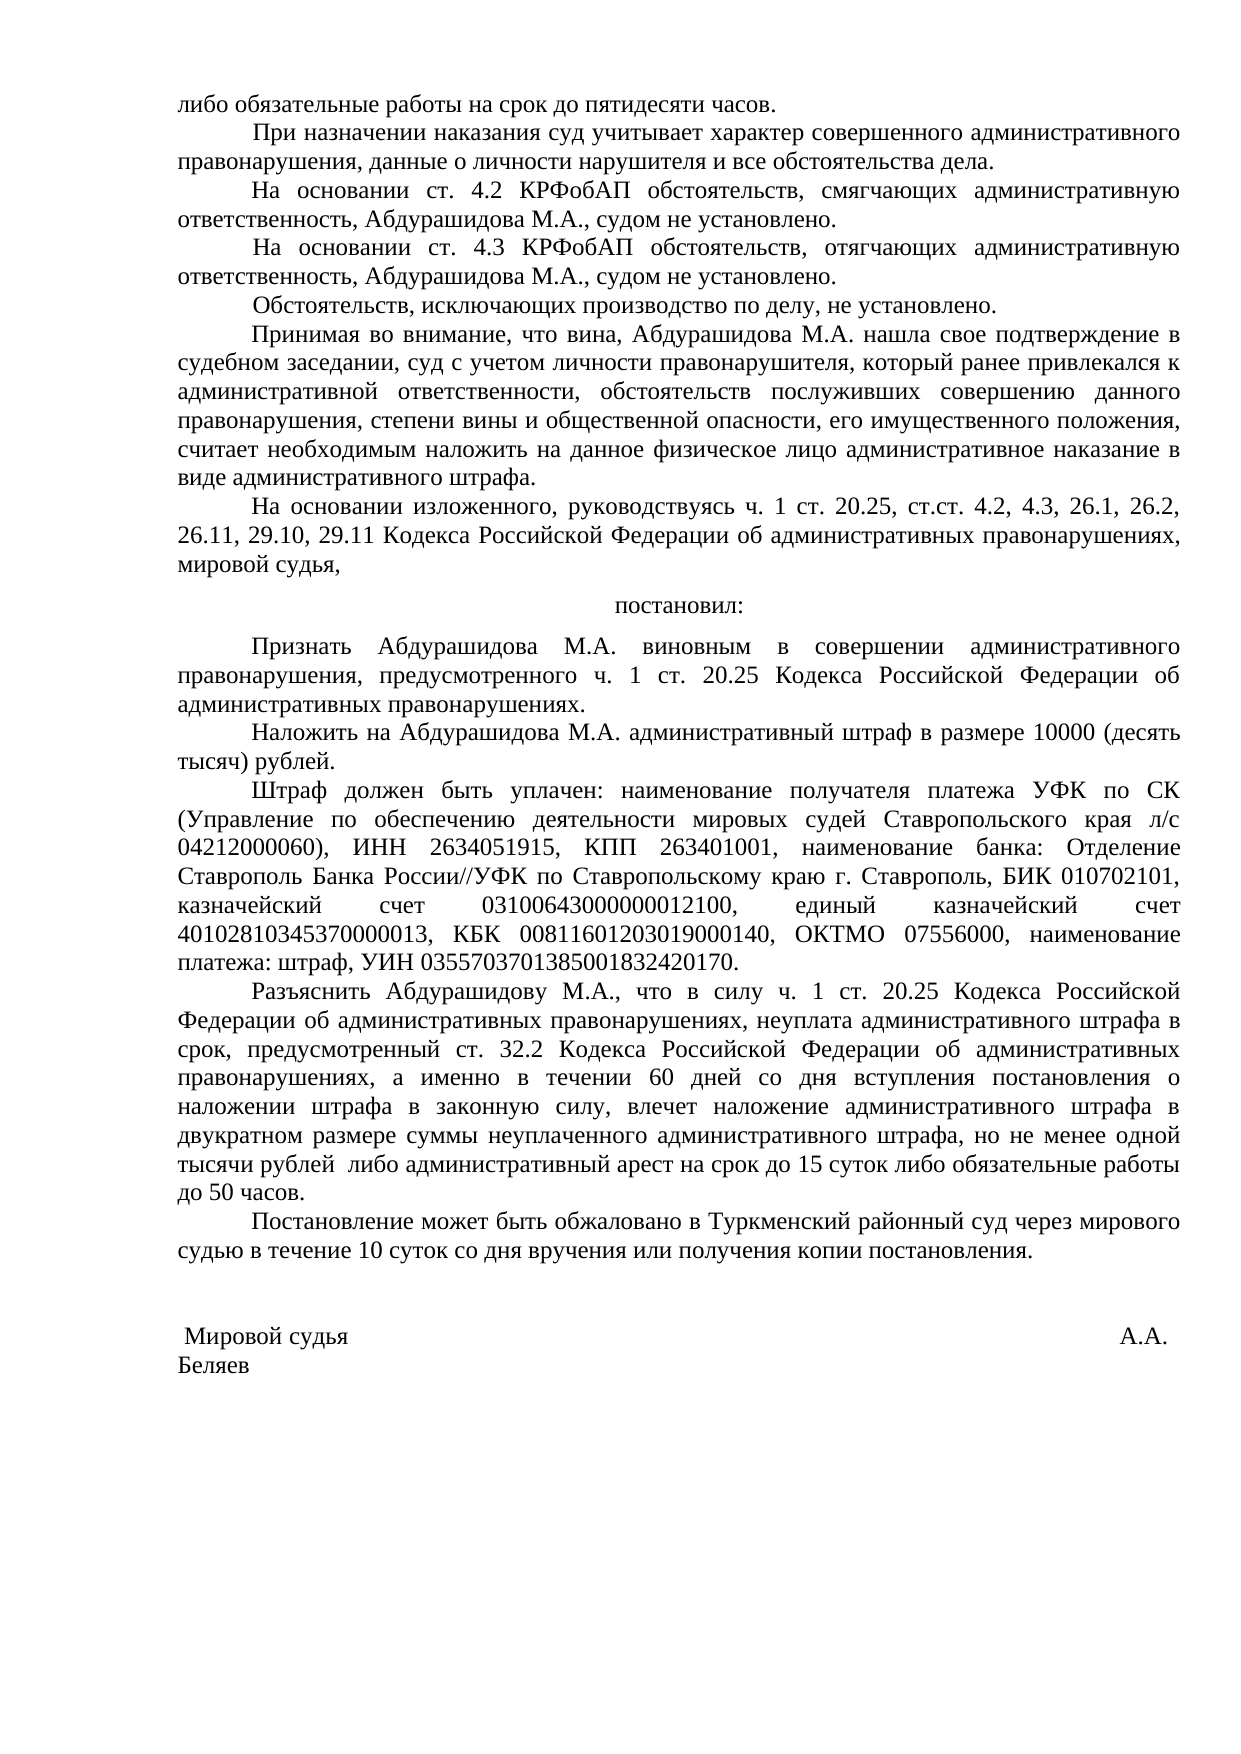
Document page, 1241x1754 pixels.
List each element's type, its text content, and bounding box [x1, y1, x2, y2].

text Мировой судья А.А. Беляев [177, 1321, 1181, 1379]
text Наложить на Абдурашидова М.А. административный штраф в размере 10000 (десять тысяч) рублей. [177, 717, 1181, 775]
text Постановление может быть обжаловано в Туркменский районный суд через мирового судью в течение 10 суток со дня вручения или получения копии постановления. [177, 1206, 1181, 1264]
text Штраф должен быть уплачен: наименование получателя платежа УФК по СК (Управление по обеспечению деятельности мировых судей Ставропольского края л/с 04212000060), ИНН 2634051915, КПП 263401001, наименование банка: Отделение Ставрополь Банка России//УФК по Ставропольскому краю г. Ставрополь, БИК 010702101, казначейский счет 03100643000000012100, единый казначейский счет 40102810345370000013, КБК 00811601203019000140, ОКТМО 07556000, наименование платежа: штраф, УИН 0355703701385001832420170. [177, 775, 1181, 976]
text Разъяснить Абдурашидову М.А., что в силу ч. 1 ст. 20.25 Кодекса Российской Федерации об административных правонарушениях, неуплата административного штрафа в срок, предусмотренный ст. 32.2 Кодекса Российской Федерации об административных правонарушениях, а именно в течении 60 дней со дня вступления постановления о наложении штрафа в законную силу, влечет наложение административного штрафа в двукратном размере суммы неуплаченного административного штрафа, но не менее одной тысячи рублей либо административный арест на срок до 15 суток либо обязательные работы до 50 часов. [177, 976, 1181, 1206]
text Обстоятельств, исключающих производство по делу, не установлено. [177, 290, 1181, 319]
text Признать Абдурашидова М.А. виновным в совершении административного правонарушения, предусмотренного ч. 1 ст. 20.25 Кодекса Российской Федерации об административных правонарушениях. [177, 631, 1181, 717]
text постановил: [177, 590, 1181, 619]
text На основании ст. 4.2 КРФобАП обстоятельств, смягчающих административную ответственность, Абдурашидова М.А., судом не установлено. [177, 175, 1181, 232]
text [177, 89, 1181, 117]
text На основании ст. 4.3 КРФобАП обстоятельств, отягчающих административную ответственность, Абдурашидова М.А., судом не установлено. [177, 232, 1181, 290]
text На основании изложенного, руководствуясь ч. 1 ст. 20.25, ст.ст. 4.2, 4.3, 26.1, 26.2, 26.11, 29.10, 29.11 Кодекса Российской Федерации об административных правонарушениях, мировой судья, [177, 491, 1181, 577]
text При назначении наказания суд учитывает характер совершенного административного правонарушения, данные о личности нарушителя и все обстоятельства дела. [177, 117, 1181, 175]
text Принимая во внимание, что вина, Абдурашидова М.А. нашла свое подтверждение в судебном заседании, суд с учетом личности правонарушителя, который ранее привлекался к административной ответственности, обстоятельств послуживших совершению данного правонарушения, степени вины и общественной опасности, его имущественного положения, считает необходимым наложить на данное физическое лицо административное наказание в виде административного штрафа. [177, 319, 1181, 491]
